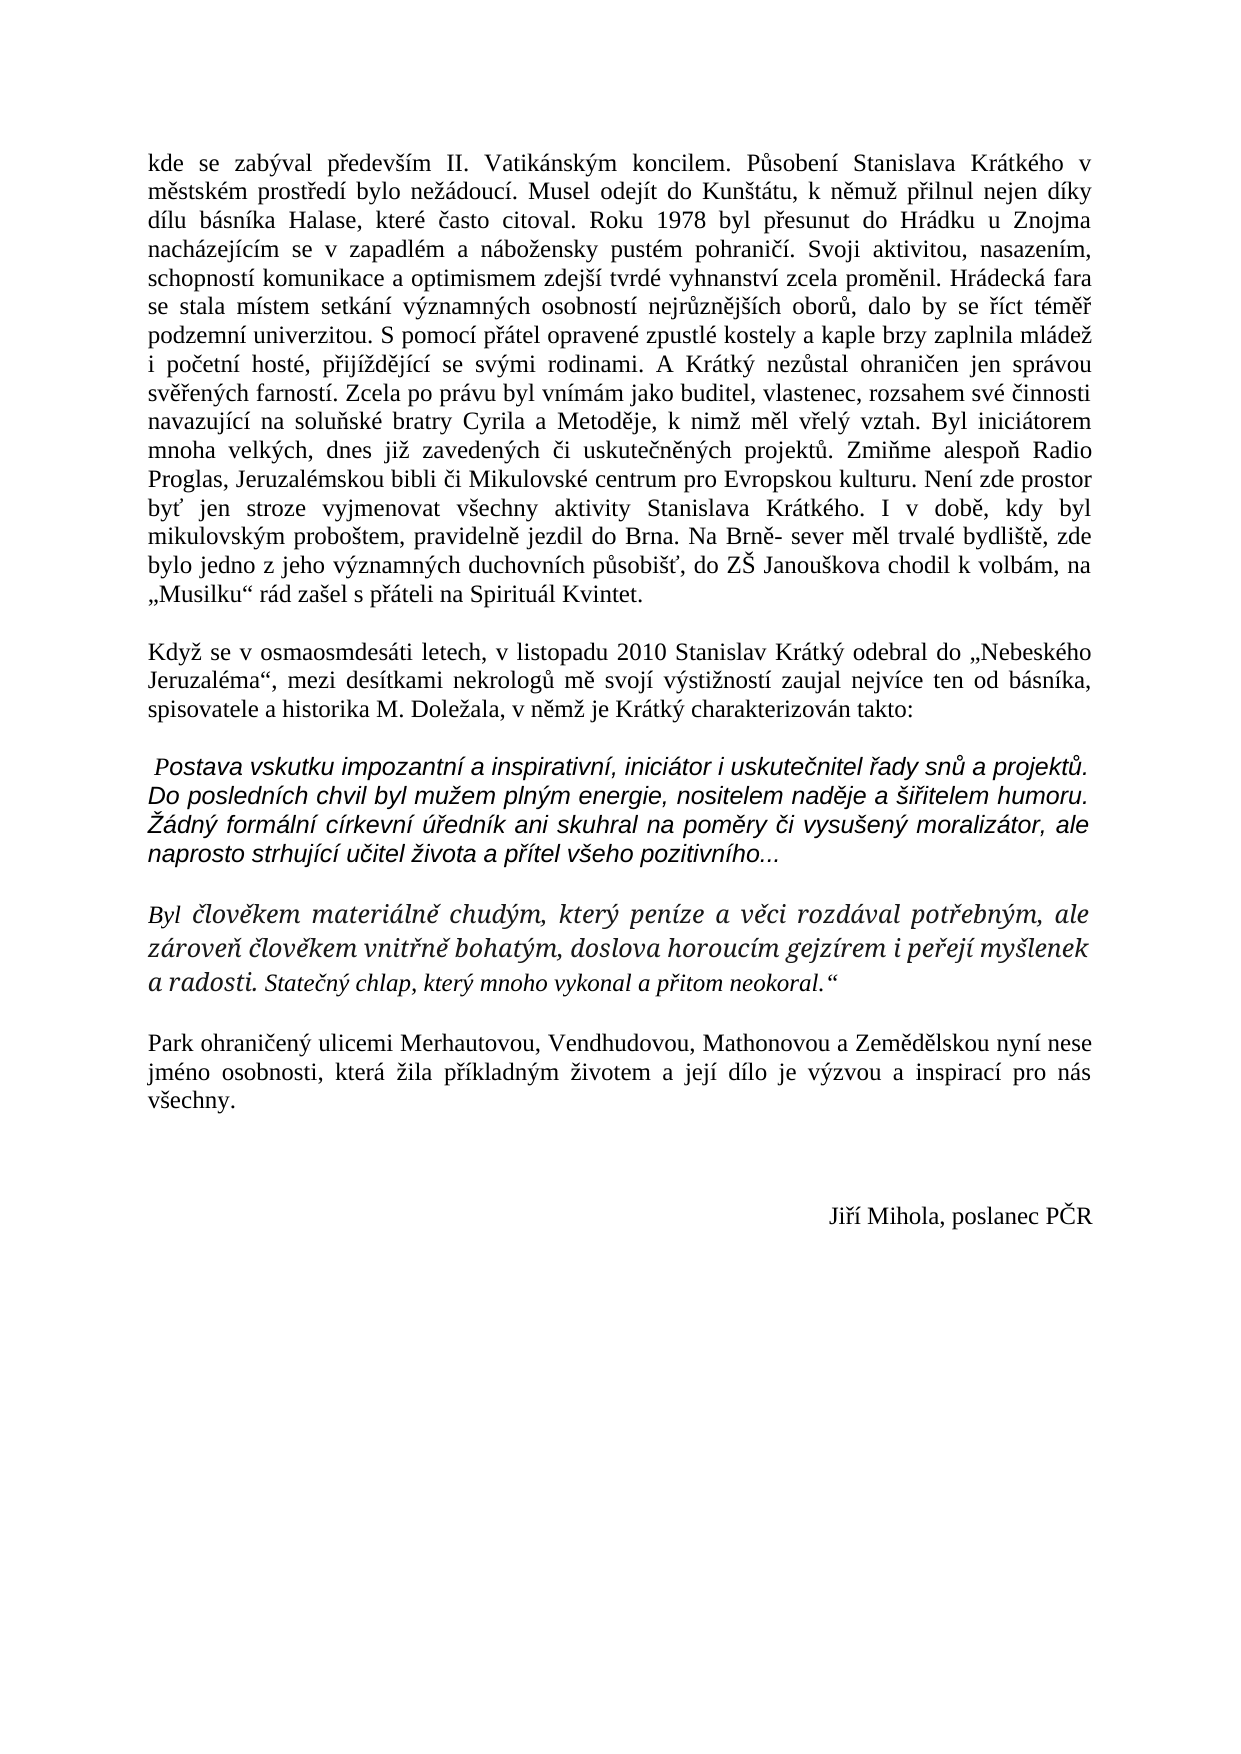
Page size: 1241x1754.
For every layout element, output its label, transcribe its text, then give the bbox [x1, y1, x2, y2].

text Byl člověkem materiálně chudým, který peníze a věci rozdával potřebným, ale zároveň člověkem vnitřně bohatým, doslova horoucím gejzírem i peřejí myšlenek a radosti. Statečný chlap, který mnoho vykonal a přitom neokoral.“ [148, 897, 1093, 999]
text Park ohraničený ulicemi Merhautovou, Vendhudovou, Mathonovou a Zemědělskou nyní nese jméno osobnosti, která žila příkladným životem a její dílo je výzvou a inspirací pro nás všechny. [148, 1028, 1093, 1114]
text Jiří Mihola, poslanec PČR [148, 1201, 1093, 1230]
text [148, 148, 1093, 608]
text Když se v osmaosmdesáti letech, v listopadu 2010 Stanislav Krátký odebral do „Nebeského Jeruzaléma“, mezi desítkami nekrologů mě svojí výstižností zaujal nejvíce ten od básníka, spisovatele a historika M. Doležala, v němž je Krátký charakterizován takto: [148, 637, 1093, 723]
text Postava vskutku impozantní a inspirativní, iniciátor i uskutečnitel řady snů a projektů. Do posledních chvil byl mužem plným energie, nositelem naděje a šiřitelem humoru. Žádný formální církevní úředník ani skuhral na poměry či vysušený moralizátor, ale naprosto strhující učitel života a přítel všeho pozitivního... [148, 752, 1093, 867]
